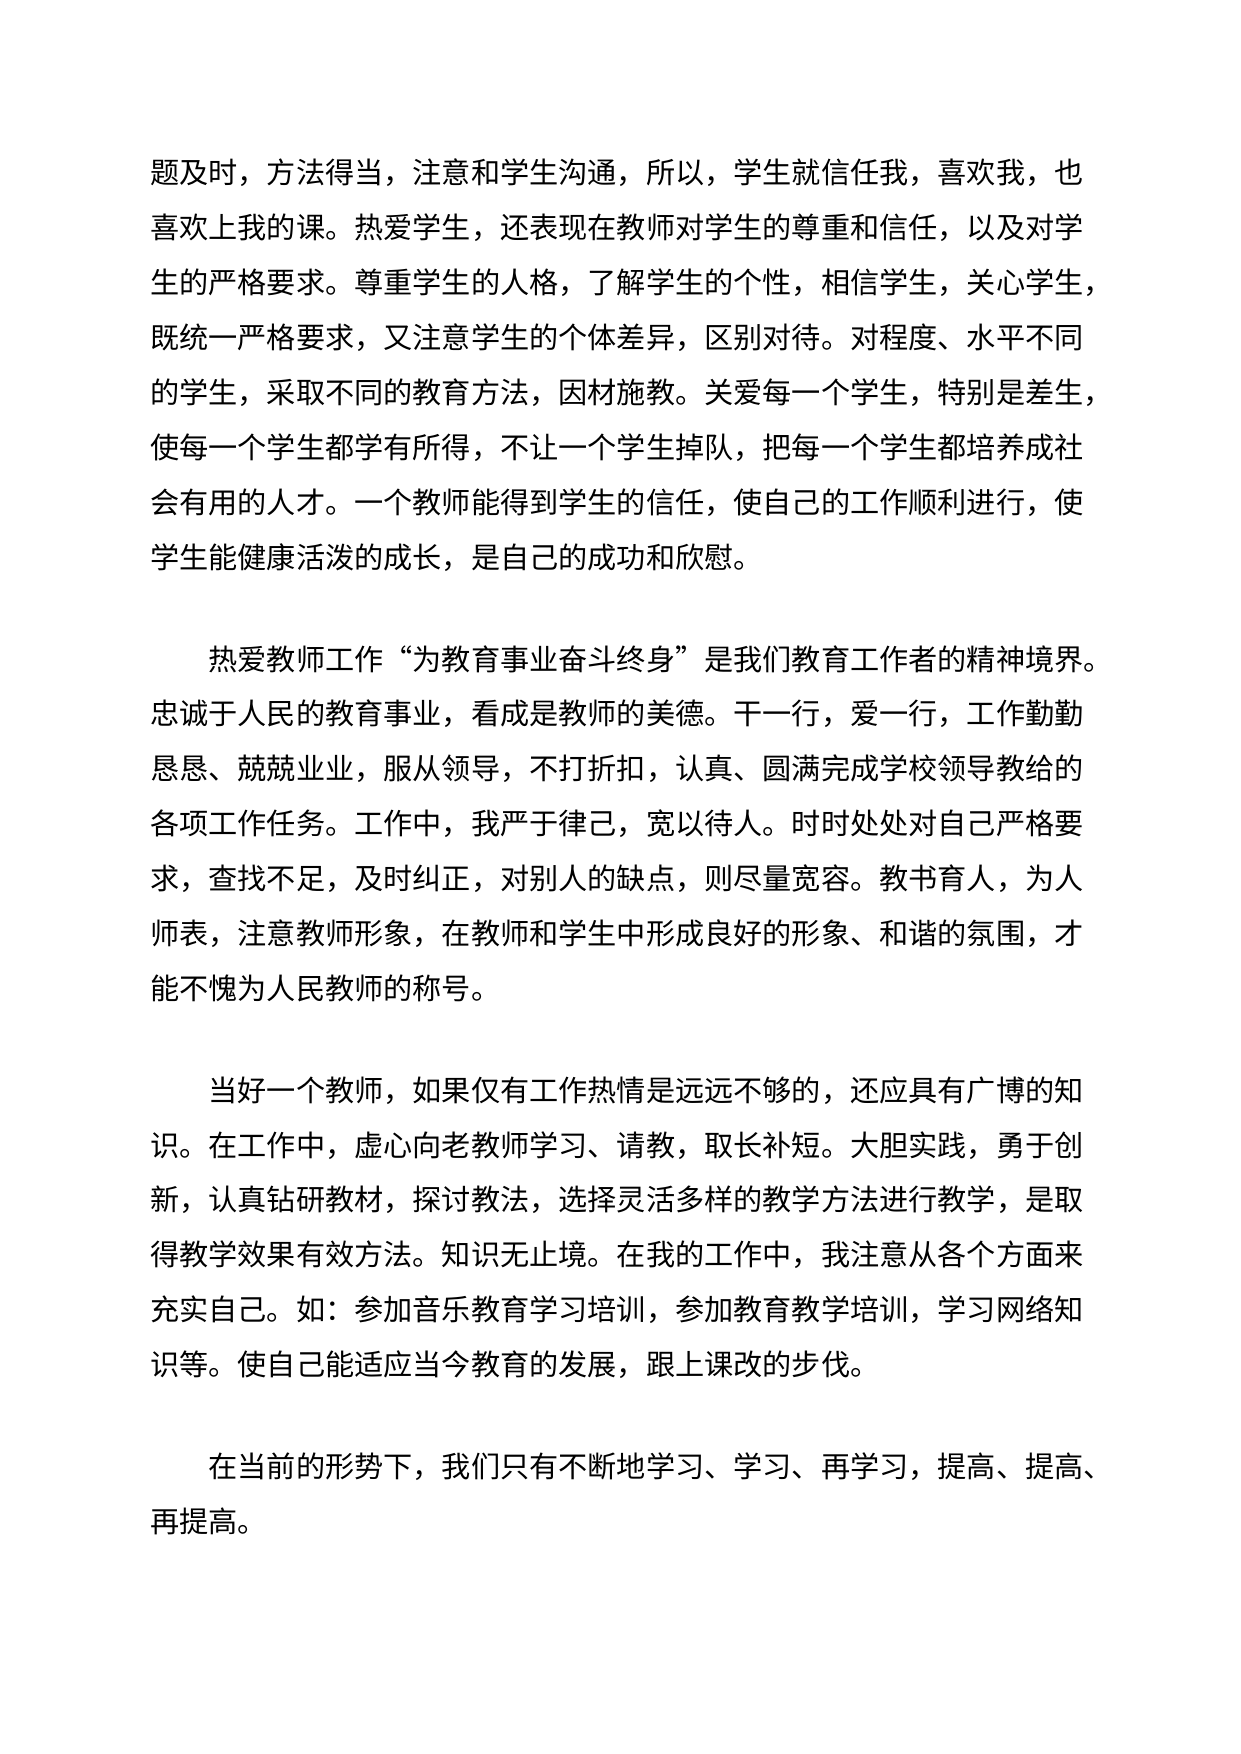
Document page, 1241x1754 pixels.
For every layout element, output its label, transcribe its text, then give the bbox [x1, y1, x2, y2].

text 热爱教师工作“为教育事业奋斗终身”是我们教育工作者的精神境界。忠诚于人民的教育事业，看成是教师的美德。干一行，爱一行，工作勤勤恳恳、兢兢业业，服从领导，不打折扣，认真、圆满完成学校领导教给的各项工作任务。工作中，我严于律己，宽以待人。时时处处对自己严格要求，查找不足，及时纠正，对别人的缺点，则尽量宽容。教书育人，为人师表，注意教师形象，在教师和学生中形成良好的形象、和谐的氛围，才能不愧为人民教师的称号。 [150, 636, 1090, 1008]
text 当好一个教师，如果仅有工作热情是远远不够的，还应具有广博的知识。在工作中，虚心向老教师学习、请教，取长补短。大胆实践，勇于创新，认真钻研教材，探讨教法，选择灵活多样的教学方法进行教学，是取得教学效果有效方法。知识无止境。在我的工作中，我注意从各个方面来充实自己。如：参加音乐教育学习培训，参加教育教学培训，学习网络知识等。使自己能适应当今教育的发展，跟上课改的步伐。 [150, 1067, 1090, 1384]
text 在当前的形势下，我们只有不断地学习、学习、再学习，提高、提高、再提高。 [150, 1443, 1090, 1541]
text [150, 150, 1090, 577]
